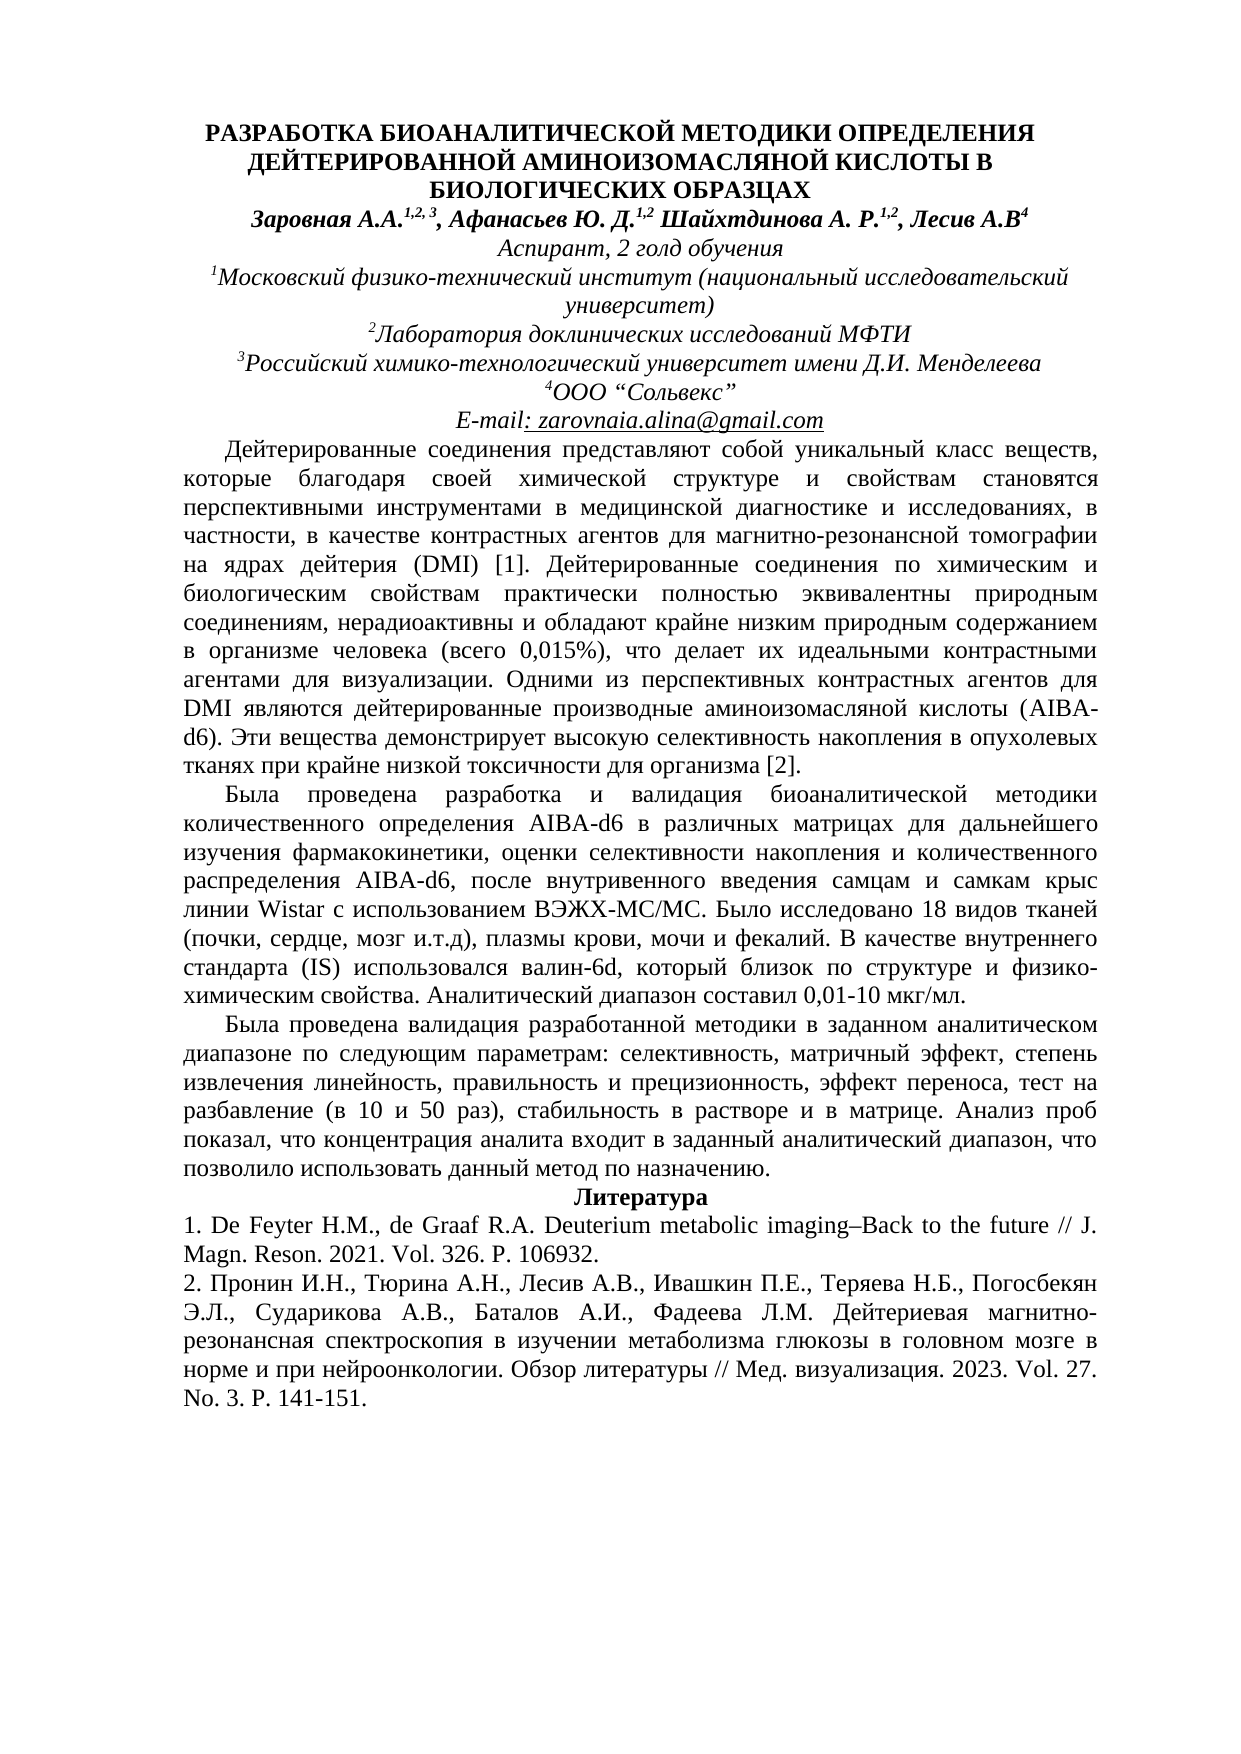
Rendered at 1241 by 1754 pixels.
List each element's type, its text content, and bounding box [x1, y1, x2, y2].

text Аспирант, 2 голд обучения [183, 233, 1098, 262]
text 2. Пронин И.Н., Тюрина А.Н., Лесив А.В., Ивашкин П.Е., Теряева Н.Б., Погосбекян Э.Л., Сударикова А.В., Баталов А.И., Фадеева Л.М. Дейтериевая магнитно-резонансная спектроскопия в изучении метаболизма глюкозы в головном мозге в норме и при нейроонкологии. Обзор литературы // Мед. визуализация. 2023. Vol. 27. No. 3. P. 141-151. [183, 1268, 1098, 1412]
text Была проведена валидация разработанной методики в заданном аналитическом диапазоне по следующим параметрам: селективность, матричный эффект, степень извлечения линейность, правильность и прецизионность, эффект переноса, тест на разбавление (в 10 и 50 раз), стабильность в растворе и в матрице. Анализ проб показал, что концентрация аналита входит в заданный аналитический диапазон, что позволило использовать данный метод по назначению. [183, 1009, 1098, 1182]
text РАЗРАБОТКА БИОАНАЛИТИЧЕСКОЙ МЕТОДИКИ ОПРЕДЕЛЕНИЯ ДЕЙТЕРИРОВАННОЙ АМИНОИЗОМАСЛЯНОЙ КИСЛОТЫ В БИОЛОГИЧЕСКИХ ОБРАЗЦАХ [142, 118, 1098, 204]
text Была проведена разработка и валидация биоаналитической методики количественного определения AIBA-d6 в различных матрицах для дальнейшего изучения фармакокинетики, оценки селективности накопления и количественного распределения AIBA-d6, после внутривенного введения самцам и самкам крыс линии Wistar с использованием ВЭЖХ-МС/МС. Было исследовано 18 видов тканей (почки, сердце, мозг и.т.д), плазмы крови, мочи и фекалий. В качестве внутреннего стандарта (IS) использовался валин-6d, который близок по структуре и физико-химическим свойства. Аналитический диапазон составил 0,01-10 мкг/мл. [183, 779, 1098, 1009]
text Заровная А.А.1,2, 3, Афанасьев Ю. Д.1,2 Шайхтдинова А. Р.1,2, Лесив А.В4 [183, 204, 1098, 233]
text 1. De Feyter H.M., de Graaf R.A. Deuterium metabolic imaging–Back to the future // J. Magn. Reson. 2021. Vol. 326. P. 106932. [183, 1211, 1098, 1268]
text 2Лаборатория доклинических исследований МФТИ [183, 319, 1098, 348]
text Литература [183, 1182, 1098, 1211]
text 3Российский химико-технологический университет имени Д.И. Менделеева [183, 348, 1098, 377]
text 1Московский физико-технический институт (национальный исследовательский университет) [183, 262, 1098, 319]
text 4ООО “Сольвекс” [183, 377, 1098, 406]
text Дейтерированные соединения представляют собой уникальный класс веществ, которые благодаря своей химической структуре и свойствам становятся перспективными инструментами в медицинской диагностике и исследованиях, в частности, в качестве контрастных агентов для магнитно-резонансной томографии на ядрах дейтерия (DMI) [1]. Дейтерированные соединения по химическим и биологическим свойствам практически полностью эквивалентны природным соединениям, нерадиоактивны и обладают крайне низким природным содержанием в организме человека (всего 0,015%), что делает их идеальными контрастными агентами для визуализации. Одними из перспективных контрастных агентов для DMI являются дейтерированные производные аминоизомасляной кислоты (AIBA-d6). Эти вещества демонстрирует высокую селективность накопления в опухолевых тканях при крайне низкой токсичности для организма [2]. [183, 434, 1098, 779]
text E-mail: zarovnaia.alina@gmail.com [183, 406, 1098, 434]
